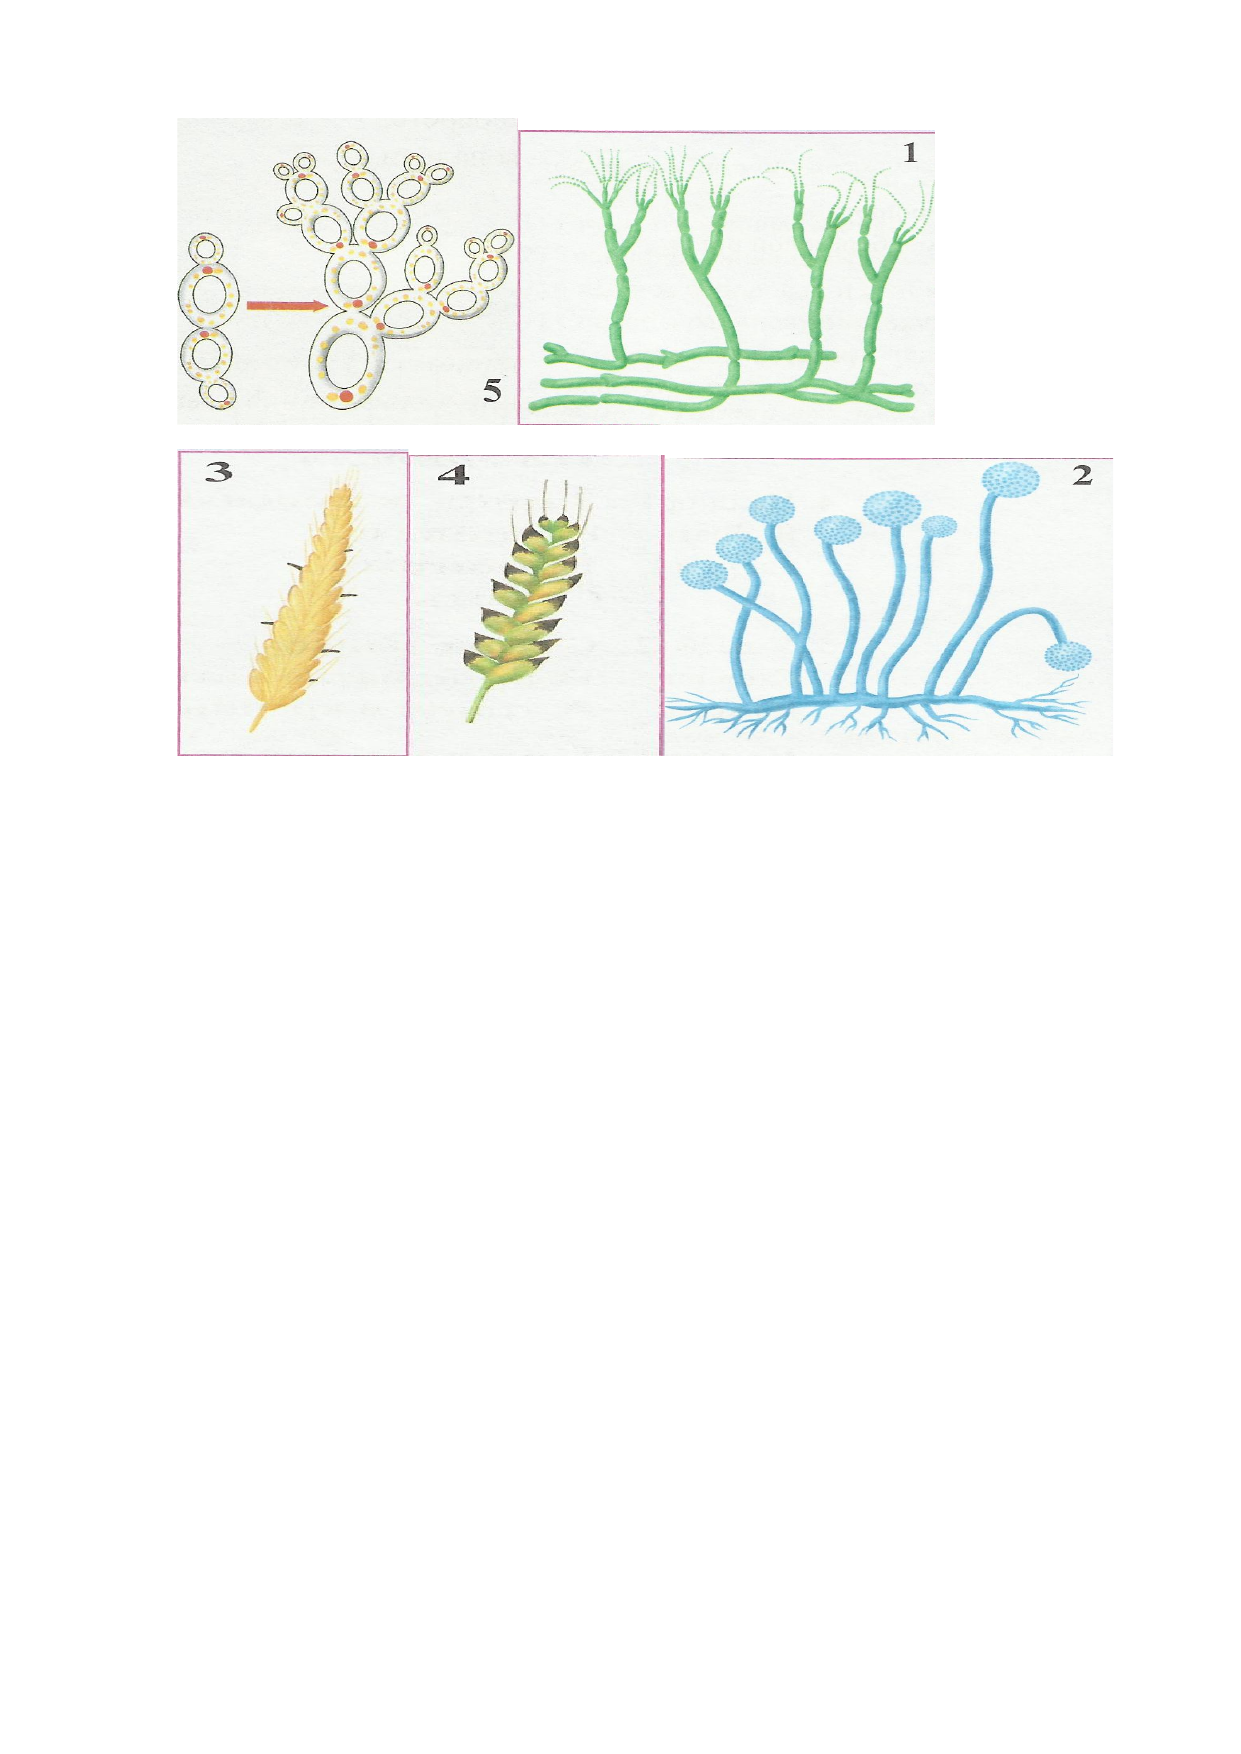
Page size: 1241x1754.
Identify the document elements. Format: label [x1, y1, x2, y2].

picture [177, 118, 935, 425]
picture [177, 449, 1114, 756]
